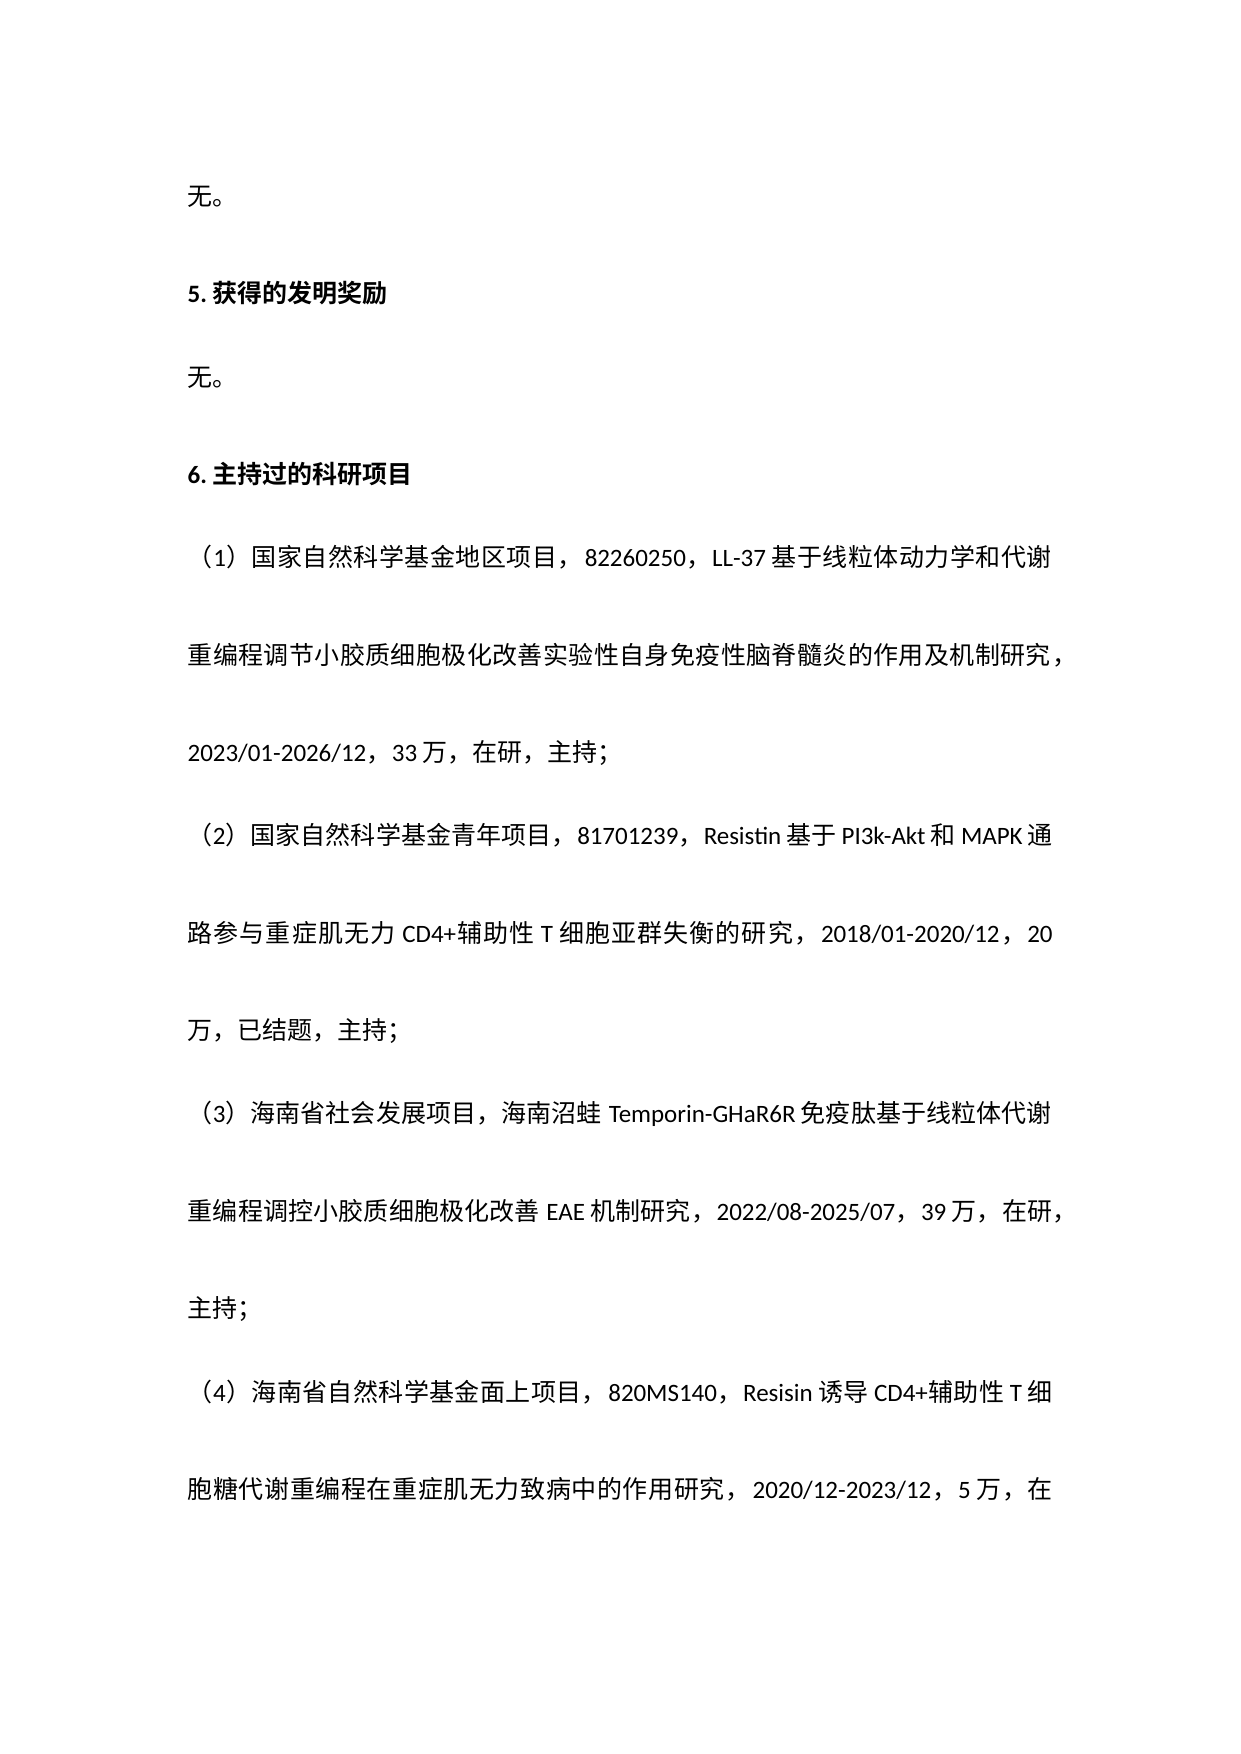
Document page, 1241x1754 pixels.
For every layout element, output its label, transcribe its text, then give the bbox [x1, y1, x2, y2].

text 无。 6. 主持过的科研项目 [187, 343, 1053, 505]
text 无。 5. 获得的发明奖励 [187, 162, 1053, 324]
text （2）国家自然科学基金青年项目，81701239，Resistin基于PI3k-Akt和MAPK通路参与重症肌无力CD4+辅助性T细胞亚群失衡的研究，2018/01-2020/12，20万，已结题，主持； [187, 801, 1053, 1061]
text （3）海南省社会发展项目，海南沼蛙Temporin-GHaR6R免疫肽基于线粒体代谢重编程调控小胶质细胞极化改善EAE机制研究，2022/08-2025/07，39万，在研，主持； [187, 1079, 1053, 1339]
text （1）国家自然科学基金地区项目，82260250，LL-37基于线粒体动力学和代谢重编程调节小胶质细胞极化改善实验性自身免疫性脑脊髓炎的作用及机制研究，2023/01-2026/12，33万，在研，主持； [187, 523, 1053, 783]
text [187, 1358, 1053, 1520]
